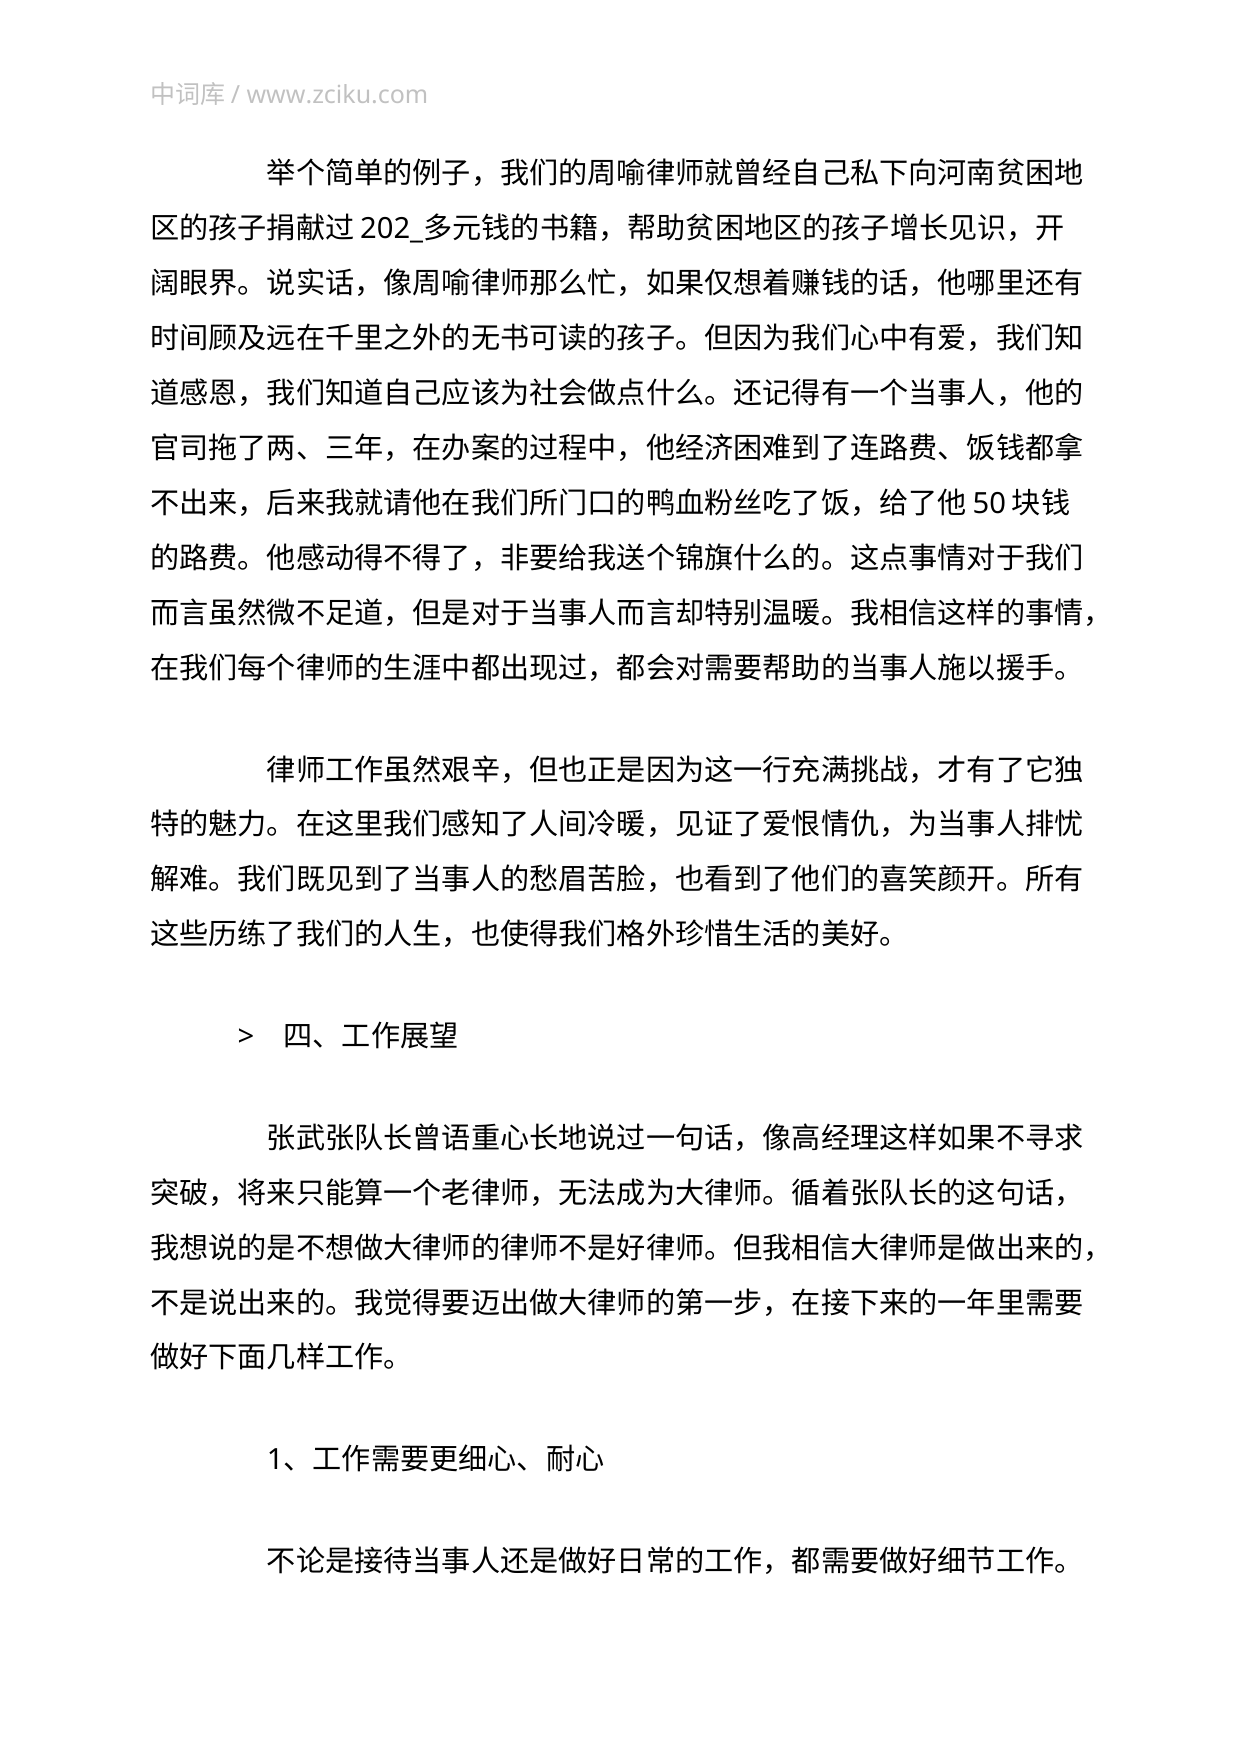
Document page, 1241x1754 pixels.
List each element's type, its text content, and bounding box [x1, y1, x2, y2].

text 举个简单的例子，我们的周喻律师就曾经自己私下向河南贫困地区的孩子捐献过202_多元钱的书籍，帮助贫困地区的孩子增长见识，开阔眼界。说实话，像周喻律师那么忙，如果仅想着赚钱的话，他哪里还有时间顾及远在千里之外的无书可读的孩子。但因为我们心中有爱，我们知道感恩，我们知道自己应该为社会做点什么。还记得有一个当事人，他的官司拖了两、三年，在办案的过程中，他经济困难到了连路费、饭钱都拿不出来，后来我就请他在我们所门口的鸭血粉丝吃了饭，给了他50块钱的路费。他感动得不得了，非要给我送个锦旗什么的。这点事情对于我们而言虽然微不足道，但是对于当事人而言却特别温暖。我相信这样的事情，在我们每个律师的生涯中都出现过，都会对需要帮助的当事人施以援手。 [150, 150, 1090, 687]
text > 四、工作展望 [150, 1012, 1090, 1055]
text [150, 1538, 1090, 1580]
text 张武张队长曾语重心长地说过一句话，像高经理这样如果不寻求突破，将来只能算一个老律师，无法成为大律师。循着张队长的这句话，我想说的是不想做大律师的律师不是好律师。但我相信大律师是做出来的，不是说出来的。我觉得要迈出做大律师的第一步，在接下来的一年里需要做好下面几样工作。 [150, 1114, 1090, 1376]
text 1、工作需要更细心、耐心 [150, 1436, 1090, 1478]
text 律师工作虽然艰辛，但也正是因为这一行充满挑战，才有了它独特的魅力。在这里我们感知了人间冷暖，见证了爱恨情仇，为当事人排忧解难。我们既见到了当事人的愁眉苦脸，也看到了他们的喜笑颜开。所有这些历练了我们的人生，也使得我们格外珍惜生活的美好。 [150, 746, 1090, 953]
